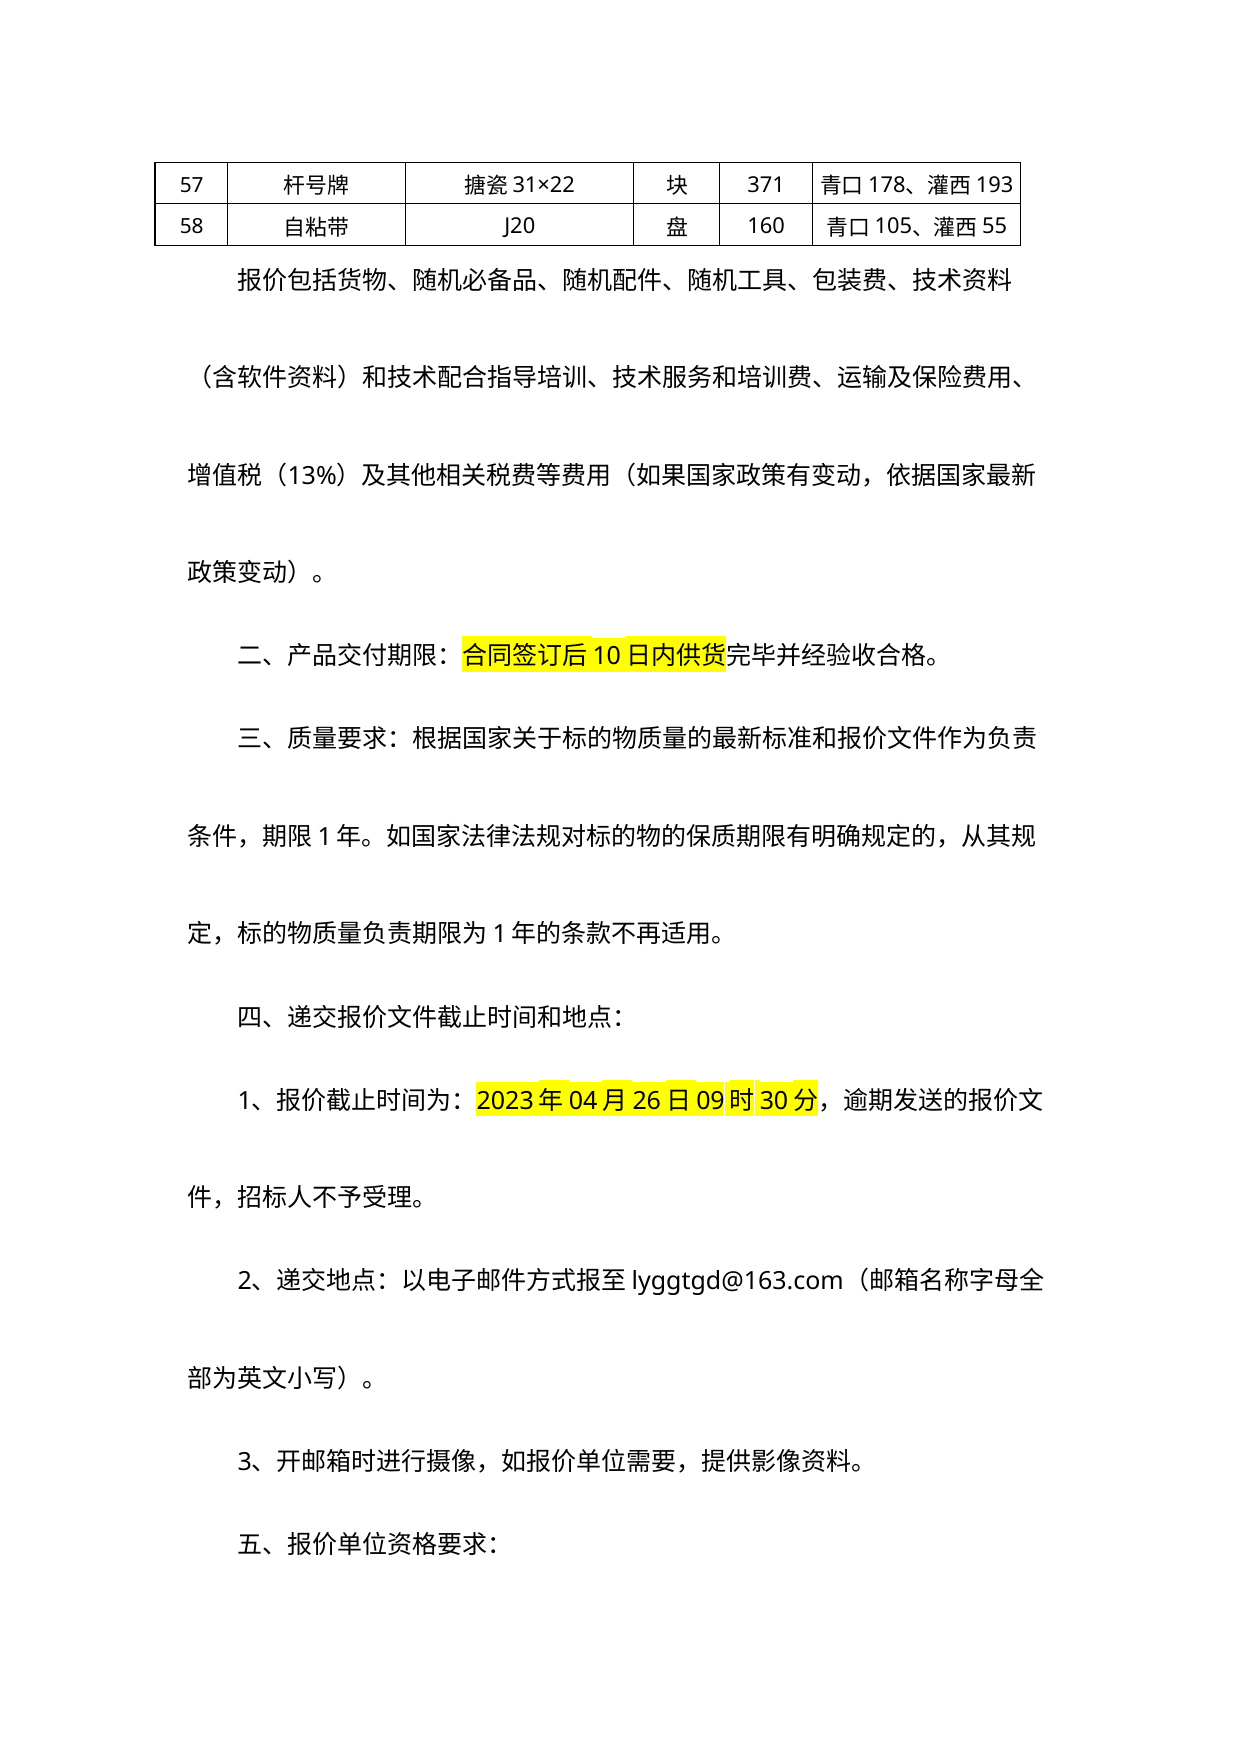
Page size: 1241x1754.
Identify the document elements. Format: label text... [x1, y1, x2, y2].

list 产品交付期限：合同签订后10日内供货完毕并经验收合格。 [187, 621, 1053, 686]
table_cell 自粘带 [228, 204, 405, 245]
table_cell 搪瓷31×22 [406, 163, 633, 203]
table_cell 58 [156, 204, 227, 245]
table_cell 青口178、灌西193 [813, 163, 1020, 203]
table_cell 青口105、灌西55 [813, 204, 1020, 245]
table_cell 盘 [634, 204, 719, 245]
table_cell 160 [720, 204, 812, 245]
text 1、报价截止时间为：2023年04月26日09时30分，逾期发送的报价文件，招标人不予受理。 [187, 1066, 1053, 1228]
text 四、递交报价文件截止时间和地点： [187, 983, 1053, 1048]
text 2、递交地点：以电子邮件方式报至lyggtgd@163.com（邮箱名称字母全部为英文小写）。 [187, 1246, 1053, 1409]
table_cell 块 [634, 163, 719, 203]
list 报价包括货物、随机必备品、随机配件、随机工具、包装费、技术资料（含软件资料）和技术配合指导培训、技术服务和培训费、运输及保险费用、增值税（13%）及其他相关税费等费用（如果国家政策有变动，依据国家最新政策变动）。 [187, 246, 1053, 603]
table_cell 57 [156, 163, 227, 203]
table_cell J20 [406, 204, 633, 245]
table_cell 371 [720, 163, 812, 203]
text 3、开邮箱时进行摄像，如报价单位需要，提供影像资料。 [187, 1427, 1053, 1492]
table_cell 杆号牌 [228, 163, 405, 203]
text 五、报价单位资格要求： [187, 1510, 1053, 1575]
list 三、质量要求：根据国家关于标的物质量的最新标准和报价文件作为负责条件，期限1年。如国家法律法规对标的物的保质期限有明确规定的，从其规定，标的物质量负责期限为1年的条款不再适用。 [187, 704, 1053, 964]
